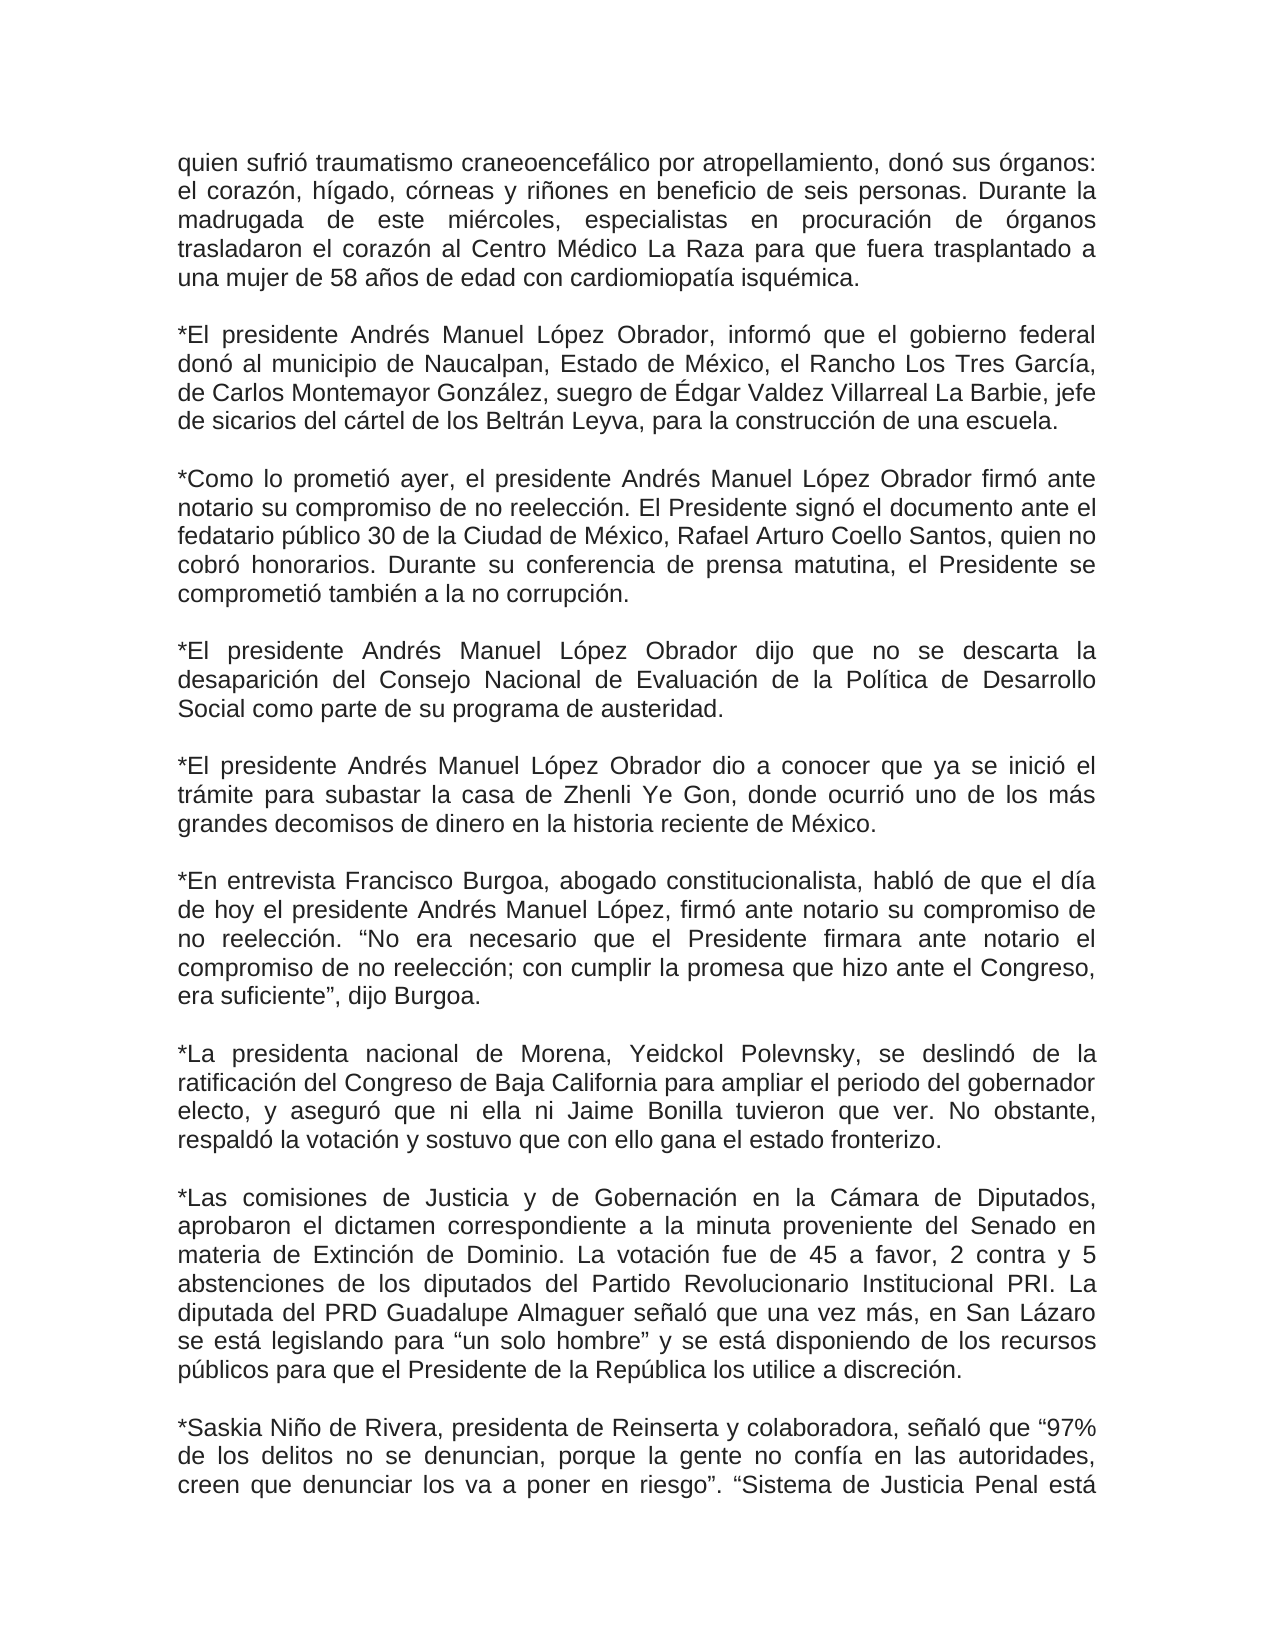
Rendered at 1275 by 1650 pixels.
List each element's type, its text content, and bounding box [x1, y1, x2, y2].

text *La presidenta nacional de Morena, Yeidckol Polevnsky, se deslindó de la ratificación del Congreso de Baja California para ampliar el periodo del gobernador electo, y aseguró que ni ella ni Jaime Bonilla tuvieron que ver. No obstante, respaldó la votación y sostuvo que con ello gana el estado fronterizo. [177, 1039, 1098, 1154]
text *En entrevista Francisco Burgoa, abogado constitucionalista, habló de que el día de hoy el presidente Andrés Manuel López, firmó ante notario su compromiso de no reelección. “No era necesario que el Presidente firmara ante notario el compromiso de no reelección; con cumplir la promesa que hizo ante el Congreso, era suficiente”, dijo Burgoa. [177, 866, 1098, 1010]
text *Como lo prometió ayer, el presidente Andrés Manuel López Obrador firmó ante notario su compromiso de no reelección. El Presidente signó el documento ante el fedatario público 30 de la Ciudad de México, Rafael Arturo Coello Santos, quien no cobró honorarios. Durante su conferencia de prensa matutina, el Presidente se comprometió también a la no corrupción. [177, 464, 1098, 608]
text *El presidente Andrés Manuel López Obrador dijo que no se descarta la desaparición del Consejo Nacional de Evaluación de la Política de Desarrollo Social como parte de su programa de austeridad. [177, 636, 1098, 723]
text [177, 1413, 1098, 1499]
text *El presidente Andrés Manuel López Obrador dio a conocer que ya se inició el trámite para subastar la casa de Zhenli Ye Gon, donde ocurrió uno de los más grandes decomisos de dinero en la historia reciente de México. [177, 751, 1098, 838]
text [177, 148, 1098, 291]
text *Las comisiones de Justicia y de Gobernación en la Cámara de Diputados, aprobaron el dictamen correspondiente a la minuta proveniente del Senado en materia de Extinción de Dominio. La votación fue de 45 a favor, 2 contra y 5 abstenciones de los diputados del Partido Revolucionario Institucional PRI. La diputada del PRD Guadalupe Almaguer señaló que una vez más, en San Lázaro se está legislando para “un solo hombre” y se está disponiendo de los recursos públicos para que el Presidente de la República los utilice a discreción. [177, 1183, 1098, 1384]
text *El presidente Andrés Manuel López Obrador, informó que el gobierno federal donó al municipio de Naucalpan, Estado de México, el Rancho Los Tres García, de Carlos Montemayor González, suegro de Édgar Valdez Villarreal La Barbie, jefe de sicarios del cártel de los Beltrán Leyva, para la construcción de una escuela. [177, 320, 1098, 435]
